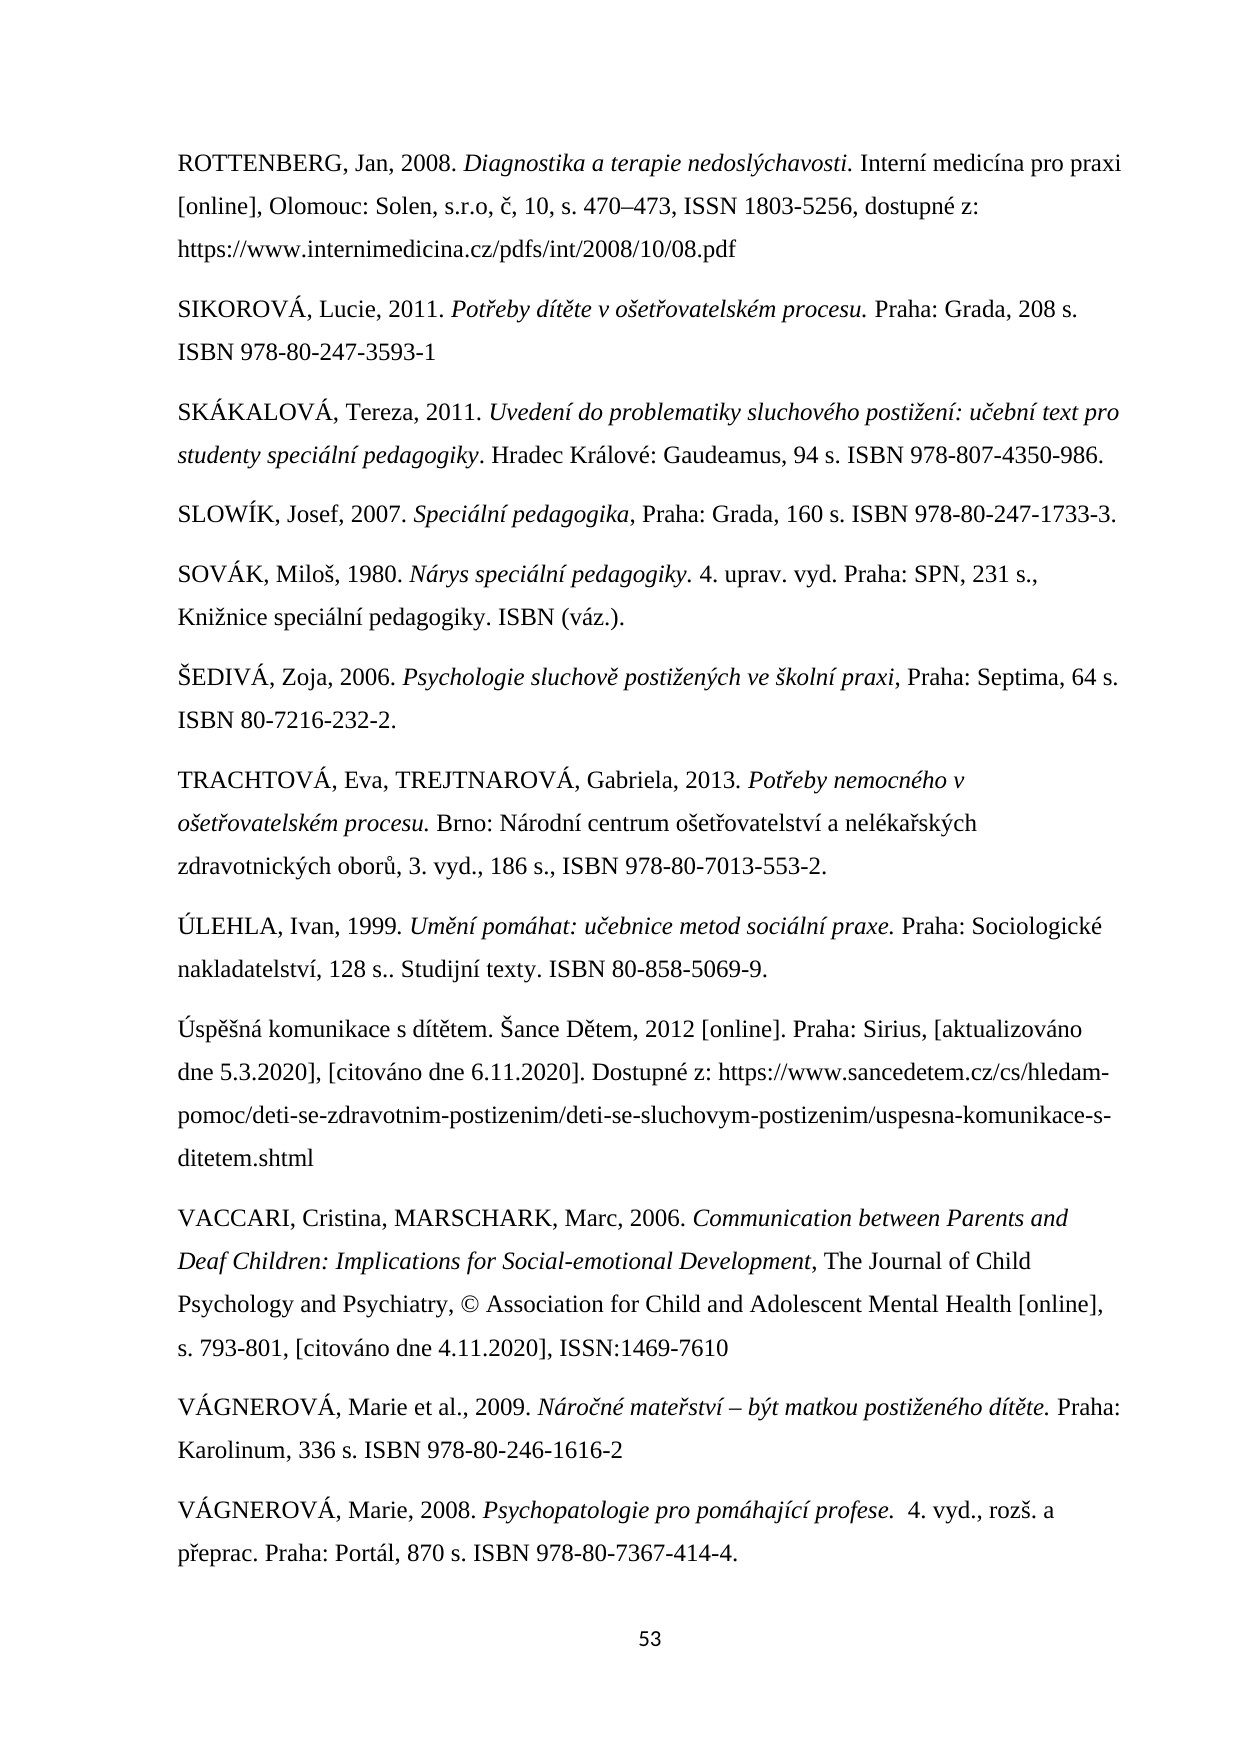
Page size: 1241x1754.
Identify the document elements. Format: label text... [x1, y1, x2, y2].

text ROTTENBERG, Jan, 2008. Diagnostika a terapie nedoslýchavosti. Interní medicína pro praxi [online], Olomouc: Solen, s.r.o, č, 10, s. 470–473, ISSN 1803-5256, dostupné z: https://www.internimedicina.cz/pdfs/int/2008/10/08.pdf [177, 148, 1122, 263]
text SLOWÍK, Josef, 2007. Speciální pedagogika, Praha: Grada, 160 s. ISBN 978-80-247-1733-3. [177, 499, 1122, 528]
text TRACHTOVÁ, Eva, TREJTNAROVÁ, Gabriela, 2013. Potřeby nemocného v ošetřovatelském procesu. Brno: Národní centrum ošetřovatelství a nelékařských zdravotnických oborů, 3. vyd., 186 s., ISBN 978-80-7013-553-2. [177, 765, 1122, 880]
text SKÁKALOVÁ, Tereza, 2011. Uvedení do problematiky sluchového postižení: učební text pro studenty speciální pedagogiky. Hradec Králové: Gaudeamus, 94 s. ISBN 978-807-4350-986. [177, 397, 1122, 468]
text VACCARI, Cristina, MARSCHARK, Marc, 2006. Communication between Parents and Deaf Children: Implications for Social‐emotional Development, The Journal of Child Psychology and Psychiatry, © Association for Child and Adolescent Mental Health [online], s. 793-801, [citováno dne 4.11.2020], ISSN:1469-7610 [177, 1203, 1122, 1361]
text SIKOROVÁ, Lucie, 2011. Potřeby dítěte v ošetřovatelském procesu. Praha: Grada, 208 s. ISBN 978-80-247-3593-1 [177, 294, 1122, 366]
text ŠEDIVÁ, Zoja, 2006. Psychologie sluchově postižených ve školní praxi, Praha: Septima, 64 s. ISBN 80-7216-232-2. [177, 662, 1122, 734]
text Úspěšná komunikace s dítětem. Šance Dětem, 2012 [online]. Praha: Sirius, [aktualizováno dne 5.3.2020], [citováno dne 6.11.2020]. Dostupné z: https://www.sancedetem.cz/cs/hledam-pomoc/deti-se-zdravotnim-postizenim/deti-se-sluchovym-postizenim/uspesna-komunikace-s-ditetem.shtml [177, 1014, 1122, 1172]
text ÚLEHLA, Ivan, 1999. Umění pomáhat: učebnice metod sociální praxe. Praha: Sociologické nakladatelství, 128 s.. Studijní texty. ISBN 80-858-5069-9. [177, 911, 1122, 983]
text SOVÁK, Miloš, 1980. Nárys speciální pedagogiky. 4. uprav. vyd. Praha: SPN, 231 s., Knižnice speciální pedagogiky. ISBN (váz.). [177, 559, 1122, 631]
text VÁGNEROVÁ, Marie, 2008. Psychopatologie pro pomáhající profese. 4. vyd., rozš. a přeprac. Praha: Portál, 870 s. ISBN 978-80-7367-414-4. [177, 1495, 1122, 1567]
text VÁGNEROVÁ, Marie et al., 2009. Náročné mateřství – být matkou postiženého dítěte. Praha: Karolinum, 336 s. ISBN 978-80-246-1616-2 [177, 1392, 1122, 1464]
